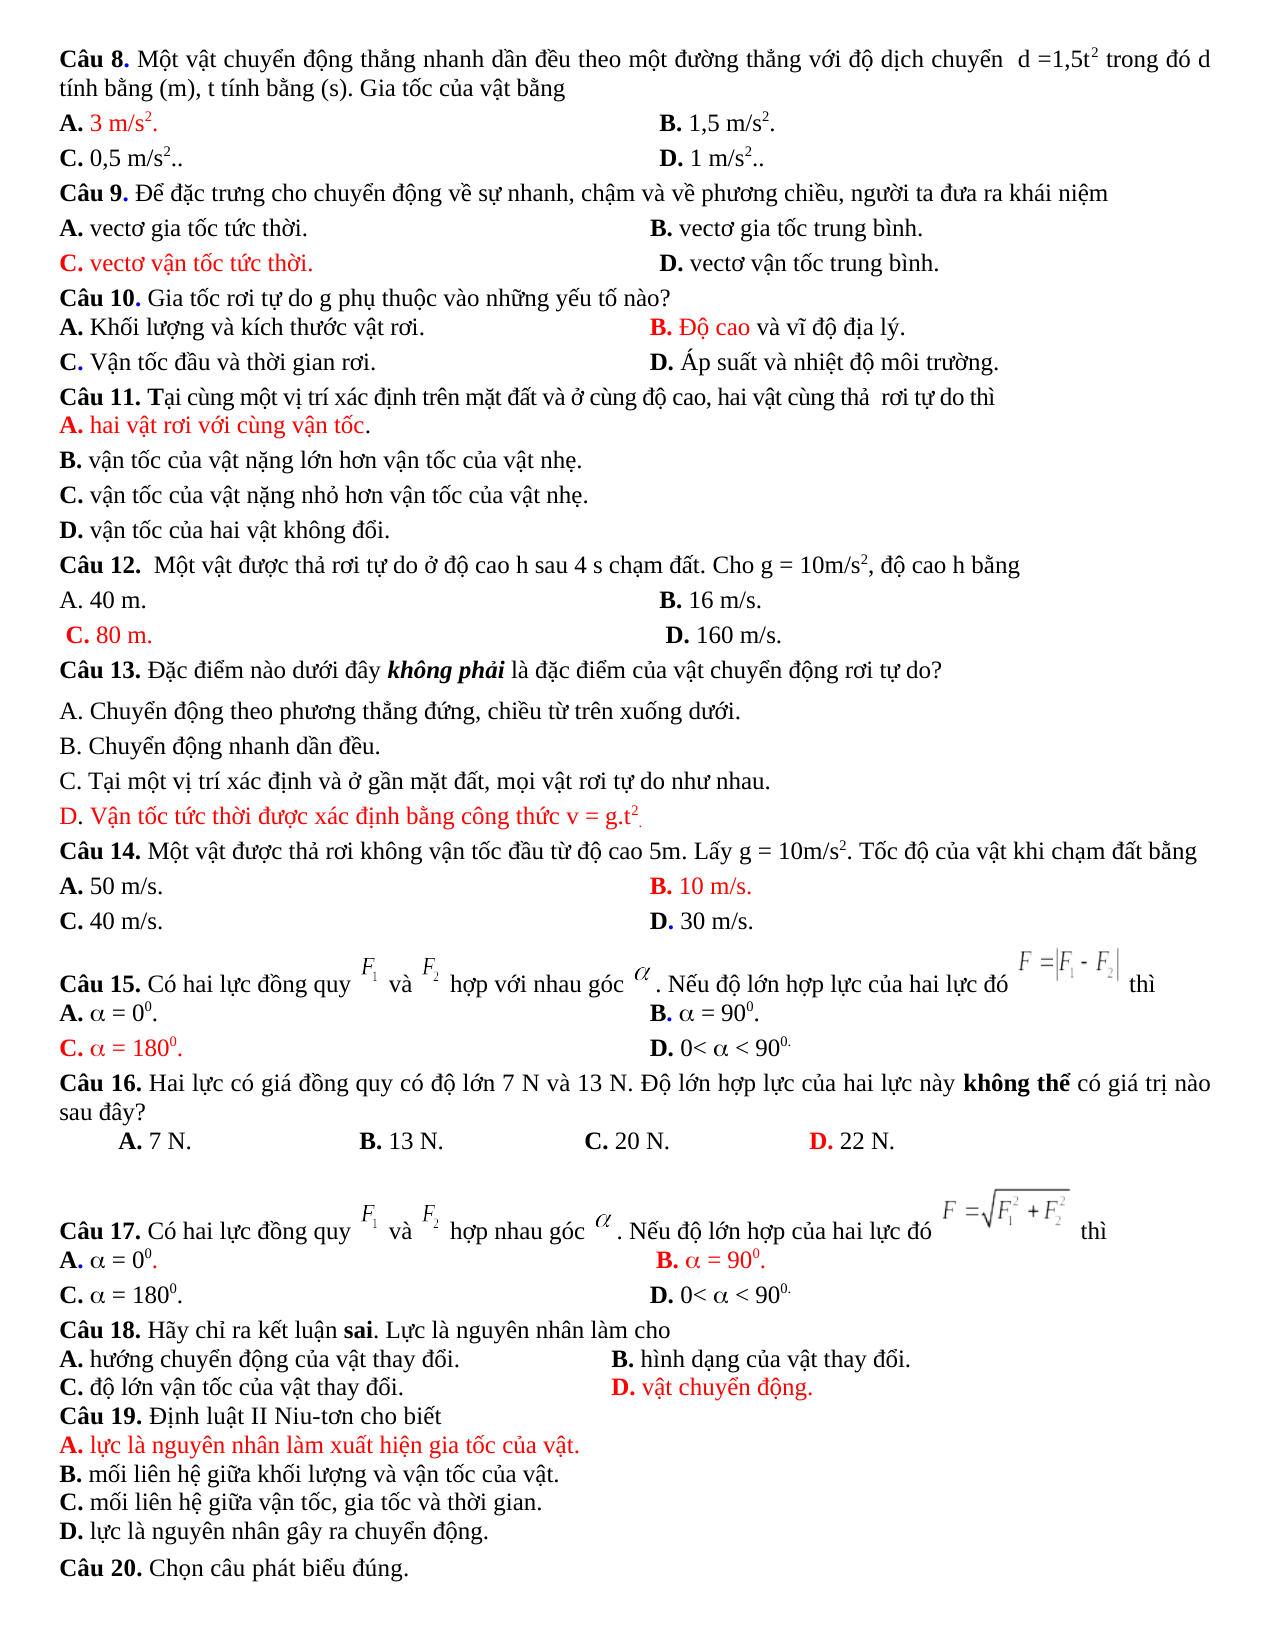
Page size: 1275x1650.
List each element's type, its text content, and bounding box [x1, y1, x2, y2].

text Câu 8. Một vật chuyển động thẳng nhanh dần đều theo một đường thẳng với độ dịch chuyển d =1,5t2 trong đó d tính bằng (m), t tính bằng (s). Gia tốc của vật bằng [59, 44, 1211, 102]
text C. Tại một vị trí xác định và ở gần mặt đất, mọi vật rơi tự do như nhau. [59, 766, 1211, 795]
text C. = 1800. D. 0< < 900. [59, 1280, 1211, 1309]
text A. 40 m. B. 16 m/s. [59, 586, 1211, 614]
text Câu 13. Đặc điểm nào dưới đây không phải là đặc điểm của vật chuyển động rơi tự do? [59, 656, 1211, 684]
text Câu 20. Chọn câu phát biểu đúng. [59, 1553, 1211, 1582]
text C. vectơ vận tốc tức thời. D. vectơ vận tốc trung bình. [59, 248, 1211, 277]
text A. vectơ gia tốc tức thời. B. vectơ gia tốc trung bình. [59, 213, 1211, 242]
text Câu 11. Tại cùng một vị trí xác định trên mặt đất và ở cùng độ cao, hai vật cùng thả rơi tự do thì [59, 382, 1211, 411]
text Câu 19. Định luật II Niu-tơn cho biết [59, 1401, 1211, 1430]
text D. Vận tốc tức thời được xác định bằng công thức v = g.t2. [59, 801, 1211, 830]
text Câu 10. Gia tốc rơi tự do g phụ thuộc vào những yếu tố nào? [59, 283, 1211, 312]
text A. lực là nguyên nhân làm xuất hiện gia tốc của vật. [59, 1430, 1211, 1459]
text A. hướng chuyển động của vật thay đổi. B. hình dạng của vật thay đổi. [59, 1344, 1211, 1372]
text C. độ lớn vận tốc của vật thay đổi. D. vật chuyển động. [59, 1372, 1211, 1401]
text Câu 17. Có hai lực đồng quy và hợp nhau góc . Nếu độ lớn hợp của hai lực đó thì [59, 1183, 1211, 1245]
text Câu 18. Hãy chỉ ra kết luận sai. Lực là nguyên nhân làm cho [59, 1315, 1211, 1344]
text Câu 16. Hai lực có giá đồng quy có độ lớn 7 N và 13 N. Độ lớn hợp lực của hai lực này không thể có giá trị nào sau đây? [59, 1068, 1211, 1126]
text C. 0,5 m/s2.. D. 1 m/s2.. [59, 143, 1211, 172]
text C. 80 m. D. 160 m/s. [59, 621, 1211, 649]
text C. vận tốc của vật nặng nhỏ hơn vận tốc của vật nhẹ. [59, 481, 1211, 509]
text A. Khối lượng và kích thước vật rơi. B. Độ cao và vĩ độ địa lý. [59, 312, 1211, 341]
text A. 3 m/s2. B. 1,5 m/s2. [59, 108, 1211, 137]
text C. Vận tốc đầu và thời gian rơi. D. Áp suất và nhiệt độ môi trường. [59, 347, 1211, 376]
text D. vận tốc của hai vật không đổi. [59, 516, 1211, 544]
text D. lực là nguyên nhân gây ra chuyển động. [59, 1516, 1211, 1545]
text B. Chuyển động nhanh dần đều. [59, 731, 1211, 760]
text C. 40 m/s. D. 30 m/s. [59, 906, 1211, 935]
text C. mối liên hệ giữa vận tốc, gia tốc và thời gian. [59, 1487, 1211, 1516]
text A. hai vật rơi với cùng vận tốc. [59, 411, 1211, 439]
text C. = 1800. D. 0< < 900. [59, 1033, 1211, 1062]
text Câu 15. Có hai lực đồng quy và hợp với nhau góc . Nếu độ lớn hợp lực của hai lực đó thì [59, 941, 1211, 998]
text A. Chuyển động theo phương thẳng đứng, chiều từ trên xuống dưới. [59, 696, 1211, 725]
text Câu 14. Một vật được thả rơi không vận tốc đầu từ độ cao 5m. Lấy g = 10m/s2. Tốc độ của vật khi chạm đất bằng [59, 836, 1211, 865]
text B. mối liên hệ giữa khối lượng và vận tốc của vật. [59, 1459, 1211, 1487]
text Câu 9. Để đặc trưng cho chuyển động về sự nhanh, chậm và về phương chiều, người ta đưa ra khái niệm [59, 178, 1211, 207]
text A. 7 N. B. 13 N. C. 20 N. D. 22 N. [59, 1126, 1211, 1154]
text A. 50 m/s. B. 10 m/s. [59, 871, 1211, 900]
text Câu 12. Một vật được thả rơi tự do ở độ cao h sau 4 s chạm đất. Cho g = 10m/s2, độ cao h bằng [147, 551, 1211, 579]
text B. vận tốc của vật nặng lớn hơn vận tốc của vật nhẹ. [59, 446, 1211, 474]
text A. = 00. B. = 900. [59, 1245, 1211, 1274]
text A. = 00. B. = 900. [59, 998, 1211, 1027]
